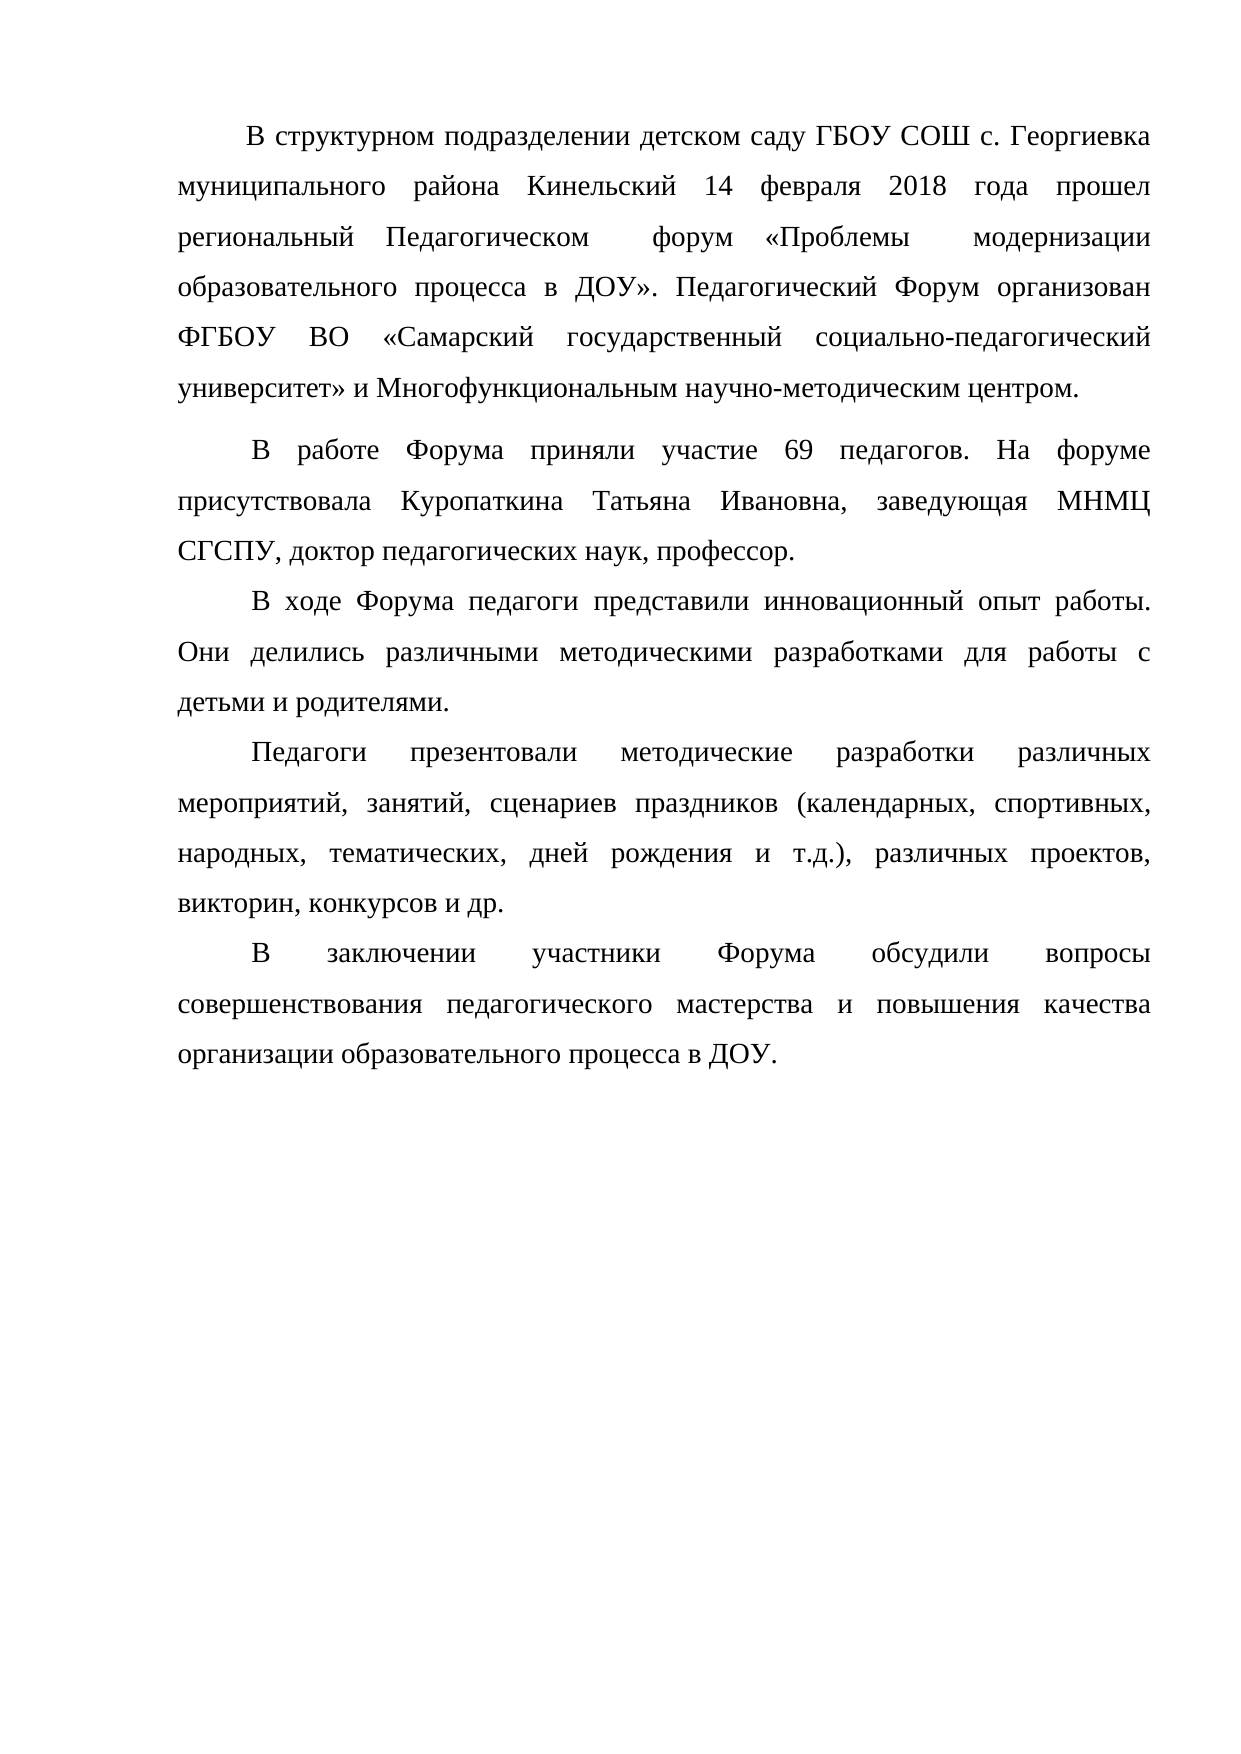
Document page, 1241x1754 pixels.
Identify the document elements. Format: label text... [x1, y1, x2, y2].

text Педагоги презентовали методические разработки различных мероприятий, занятий, сценариев праздников (календарных, спортивных, народных, тематических, дней рождения и т.д.), различных проектов, викторин, конкурсов и др. [177, 734, 1152, 919]
text В ходе Форума педагоги представили инновационный опыт работы. Они делились различными методическими разработками для работы с детьми и родителями. [177, 583, 1152, 718]
text В структурном подразделении детском саду ГБОУ СОШ с. Георгиевка муниципального района Кинельский 14 февраля 2018 года прошел региональный Педагогическом форум «Проблемы модернизации образовательного процесса в ДОУ». Педагогический Форум организован ФГБОУ ВО «Самарский государственный социально-педагогический университет» и Многофункциональным научно-методическим центром. [177, 118, 1152, 403]
text В заключении участники Форума обсудили вопросы совершенствования педагогического мастерства и повышения качества организации образовательного процесса в ДОУ. [177, 936, 1152, 1070]
text В работе Форума приняли участие 69 педагогов. На форуме присутствовала Куропаткина Татьяна Ивановна, заведующая МНМЦ СГСПУ, доктор педагогических наук, профессор. [177, 432, 1152, 567]
